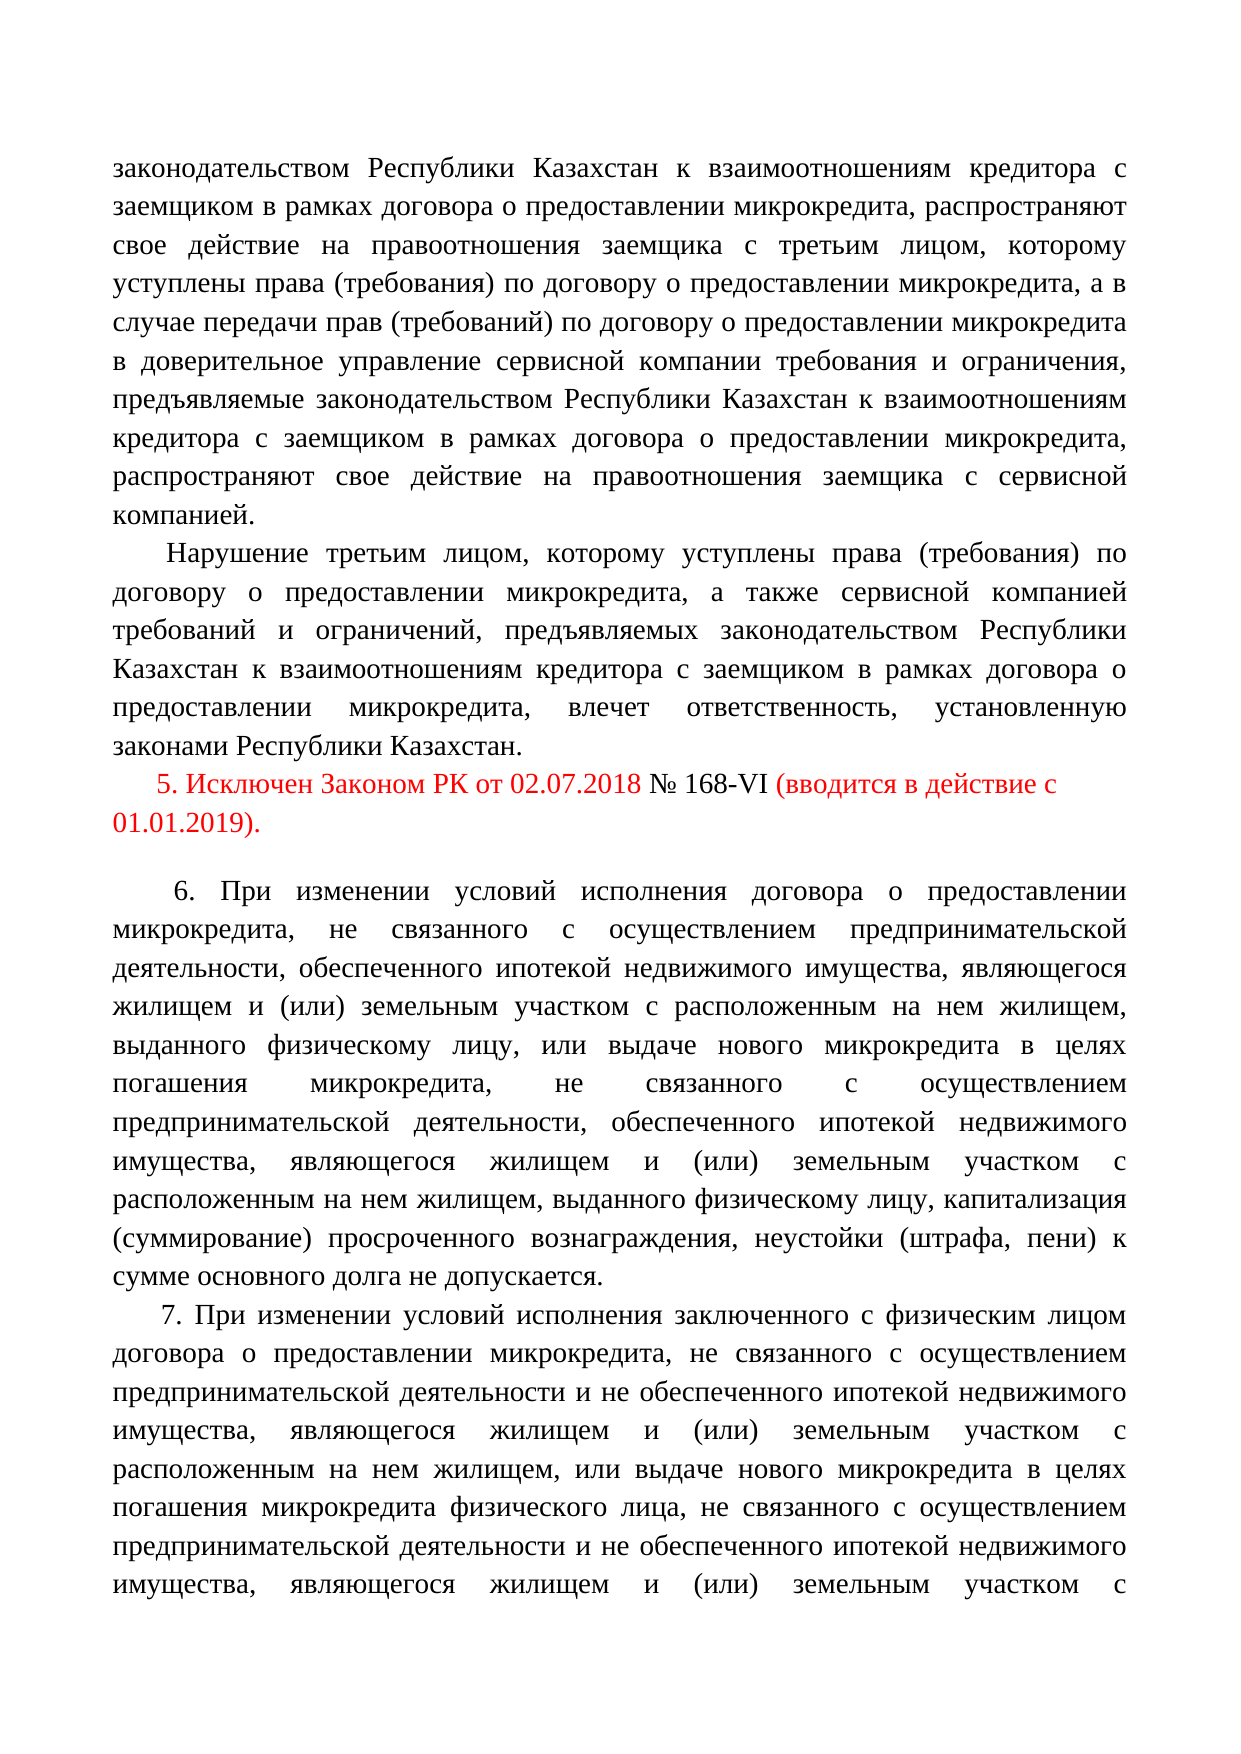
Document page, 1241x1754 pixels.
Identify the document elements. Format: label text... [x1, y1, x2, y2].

text 5. Исключен Законом РК от 02.07.2018 № 168-VI (вводится в действие с 01.01.2019). [112, 767, 1128, 869]
text Нарушение третьим лицом, которому уступлены права (требования) по договору о предоставлении микрокредита, а также сервисной компанией требований и ограничений, предъявляемых законодательством Республики Казахстан к взаимоотношениям кредитора с заемщиком в рамках договора о предоставлении микрокредита, влечет ответственность, установленную законами Республики Казахстан. [112, 535, 1128, 762]
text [112, 1297, 1128, 1600]
text 6. При изменении условий исполнения договора о предоставлении микрокредита, не связанного с осуществлением предпринимательской деятельности, обеспеченного ипотекой недвижимого имущества, являющегося жилищем и (или) земельным участком с расположенным на нем жилищем, выданного физическому лицу, или выдаче нового микрокредита в целях погашения микрокредита, не связанного с осуществлением предпринимательской деятельности, обеспеченного ипотекой недвижимого имущества, являющегося жилищем и (или) земельным участком с расположенным на нем жилищем, выданного физическому лицу, капитализация (суммирование) просроченного вознаграждения, неустойки (штрафа, пени) к сумме основного долга не допускается. [112, 873, 1128, 1292]
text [112, 150, 1128, 530]
